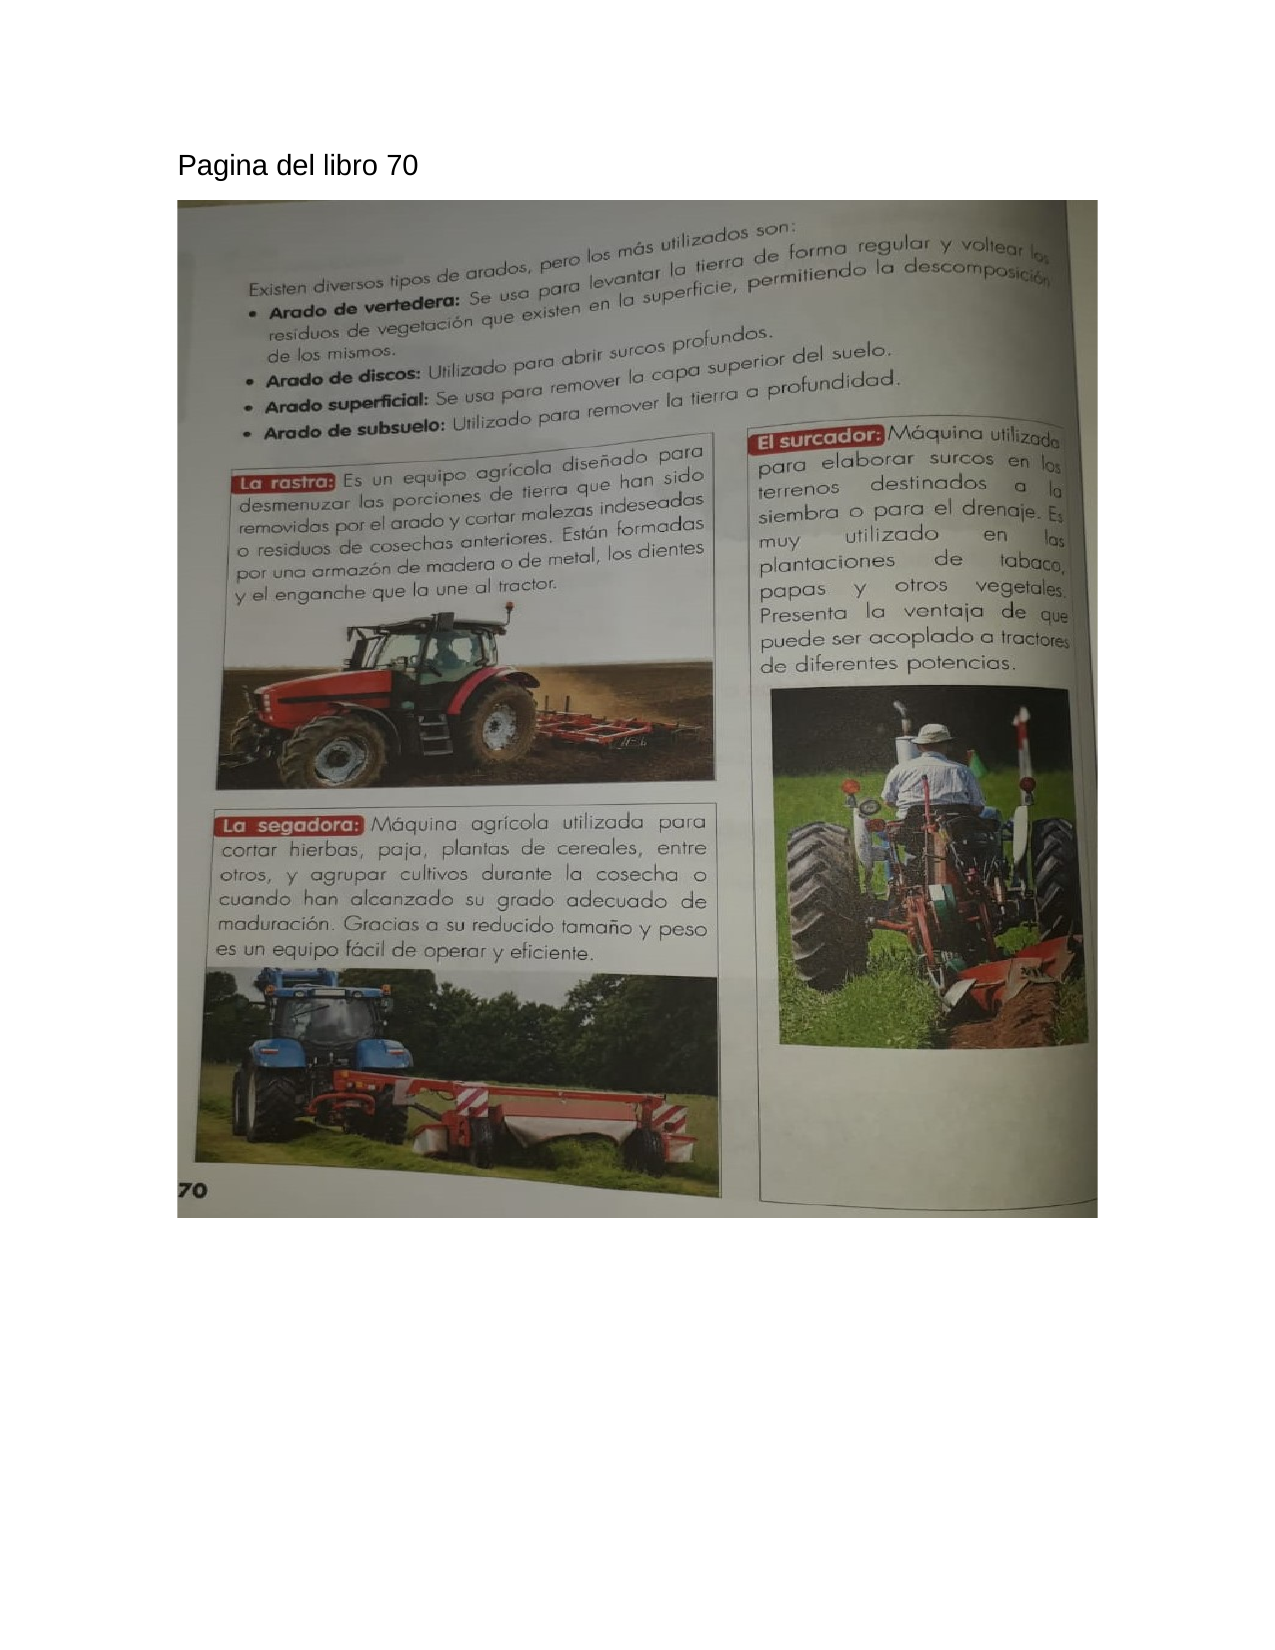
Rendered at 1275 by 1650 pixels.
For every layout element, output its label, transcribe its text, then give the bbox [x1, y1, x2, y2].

picture [177, 200, 1098, 1218]
text Pagina del libro 70 [177, 148, 1098, 181]
